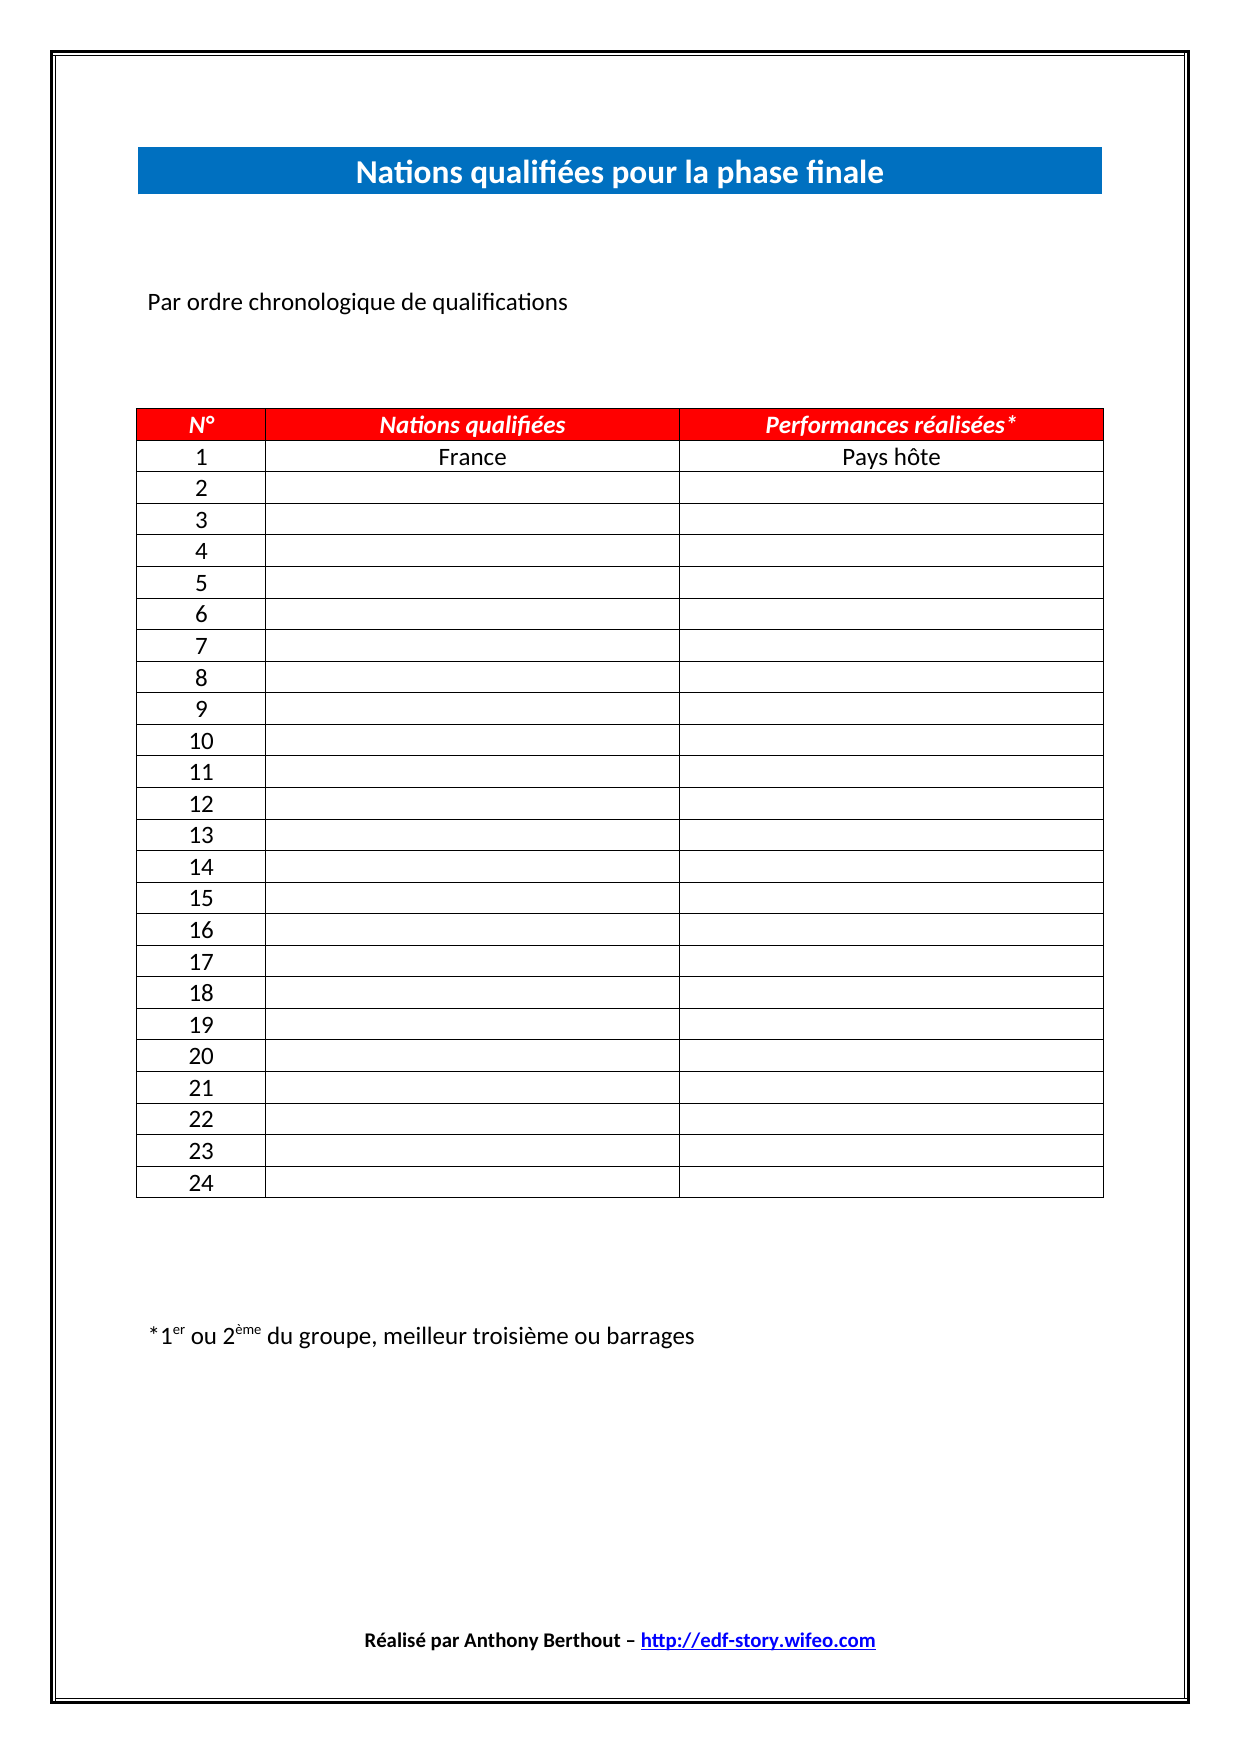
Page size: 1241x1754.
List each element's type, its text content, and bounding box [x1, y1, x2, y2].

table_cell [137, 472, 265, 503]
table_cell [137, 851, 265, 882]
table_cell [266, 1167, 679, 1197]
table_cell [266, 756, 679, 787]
text Par ordre chronologique de qualifications [147, 286, 1093, 317]
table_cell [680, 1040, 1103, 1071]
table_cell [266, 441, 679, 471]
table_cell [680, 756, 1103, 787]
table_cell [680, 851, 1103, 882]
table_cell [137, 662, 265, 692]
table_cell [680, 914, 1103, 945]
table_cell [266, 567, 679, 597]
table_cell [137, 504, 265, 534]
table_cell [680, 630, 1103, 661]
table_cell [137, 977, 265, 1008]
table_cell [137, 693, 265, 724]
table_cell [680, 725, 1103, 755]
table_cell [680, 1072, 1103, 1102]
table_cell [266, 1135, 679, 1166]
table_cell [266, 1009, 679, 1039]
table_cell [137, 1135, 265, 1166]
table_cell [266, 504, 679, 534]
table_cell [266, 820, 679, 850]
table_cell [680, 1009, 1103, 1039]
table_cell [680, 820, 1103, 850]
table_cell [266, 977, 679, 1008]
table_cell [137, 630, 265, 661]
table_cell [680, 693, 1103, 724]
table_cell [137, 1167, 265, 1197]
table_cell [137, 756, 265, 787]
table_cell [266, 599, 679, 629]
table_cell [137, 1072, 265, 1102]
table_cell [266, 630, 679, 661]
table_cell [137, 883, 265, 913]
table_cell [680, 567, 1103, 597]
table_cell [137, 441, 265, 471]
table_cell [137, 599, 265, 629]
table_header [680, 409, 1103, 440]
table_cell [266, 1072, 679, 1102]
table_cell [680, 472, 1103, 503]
text *1er ou 2ème du groupe, meilleur troisième ou barrages [147, 1320, 1093, 1351]
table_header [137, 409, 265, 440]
text Nations qualifiées pour la phase finale [139, 149, 1101, 193]
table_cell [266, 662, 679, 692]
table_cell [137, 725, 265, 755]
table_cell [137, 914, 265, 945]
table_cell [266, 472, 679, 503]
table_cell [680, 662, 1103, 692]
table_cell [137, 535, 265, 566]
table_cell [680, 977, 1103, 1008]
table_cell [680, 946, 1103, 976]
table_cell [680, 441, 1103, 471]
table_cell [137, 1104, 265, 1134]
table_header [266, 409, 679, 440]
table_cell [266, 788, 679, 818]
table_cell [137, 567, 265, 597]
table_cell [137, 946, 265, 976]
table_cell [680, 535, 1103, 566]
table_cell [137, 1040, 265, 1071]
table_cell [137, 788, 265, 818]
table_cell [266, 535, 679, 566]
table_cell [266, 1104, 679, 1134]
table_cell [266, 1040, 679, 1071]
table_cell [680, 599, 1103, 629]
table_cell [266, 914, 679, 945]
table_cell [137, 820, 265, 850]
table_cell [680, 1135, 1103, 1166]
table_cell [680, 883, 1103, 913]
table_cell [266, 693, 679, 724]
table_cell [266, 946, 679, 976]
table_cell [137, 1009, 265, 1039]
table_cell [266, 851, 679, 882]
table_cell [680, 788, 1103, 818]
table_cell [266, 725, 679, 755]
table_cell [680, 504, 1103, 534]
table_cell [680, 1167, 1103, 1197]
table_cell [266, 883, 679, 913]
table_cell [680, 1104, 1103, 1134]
